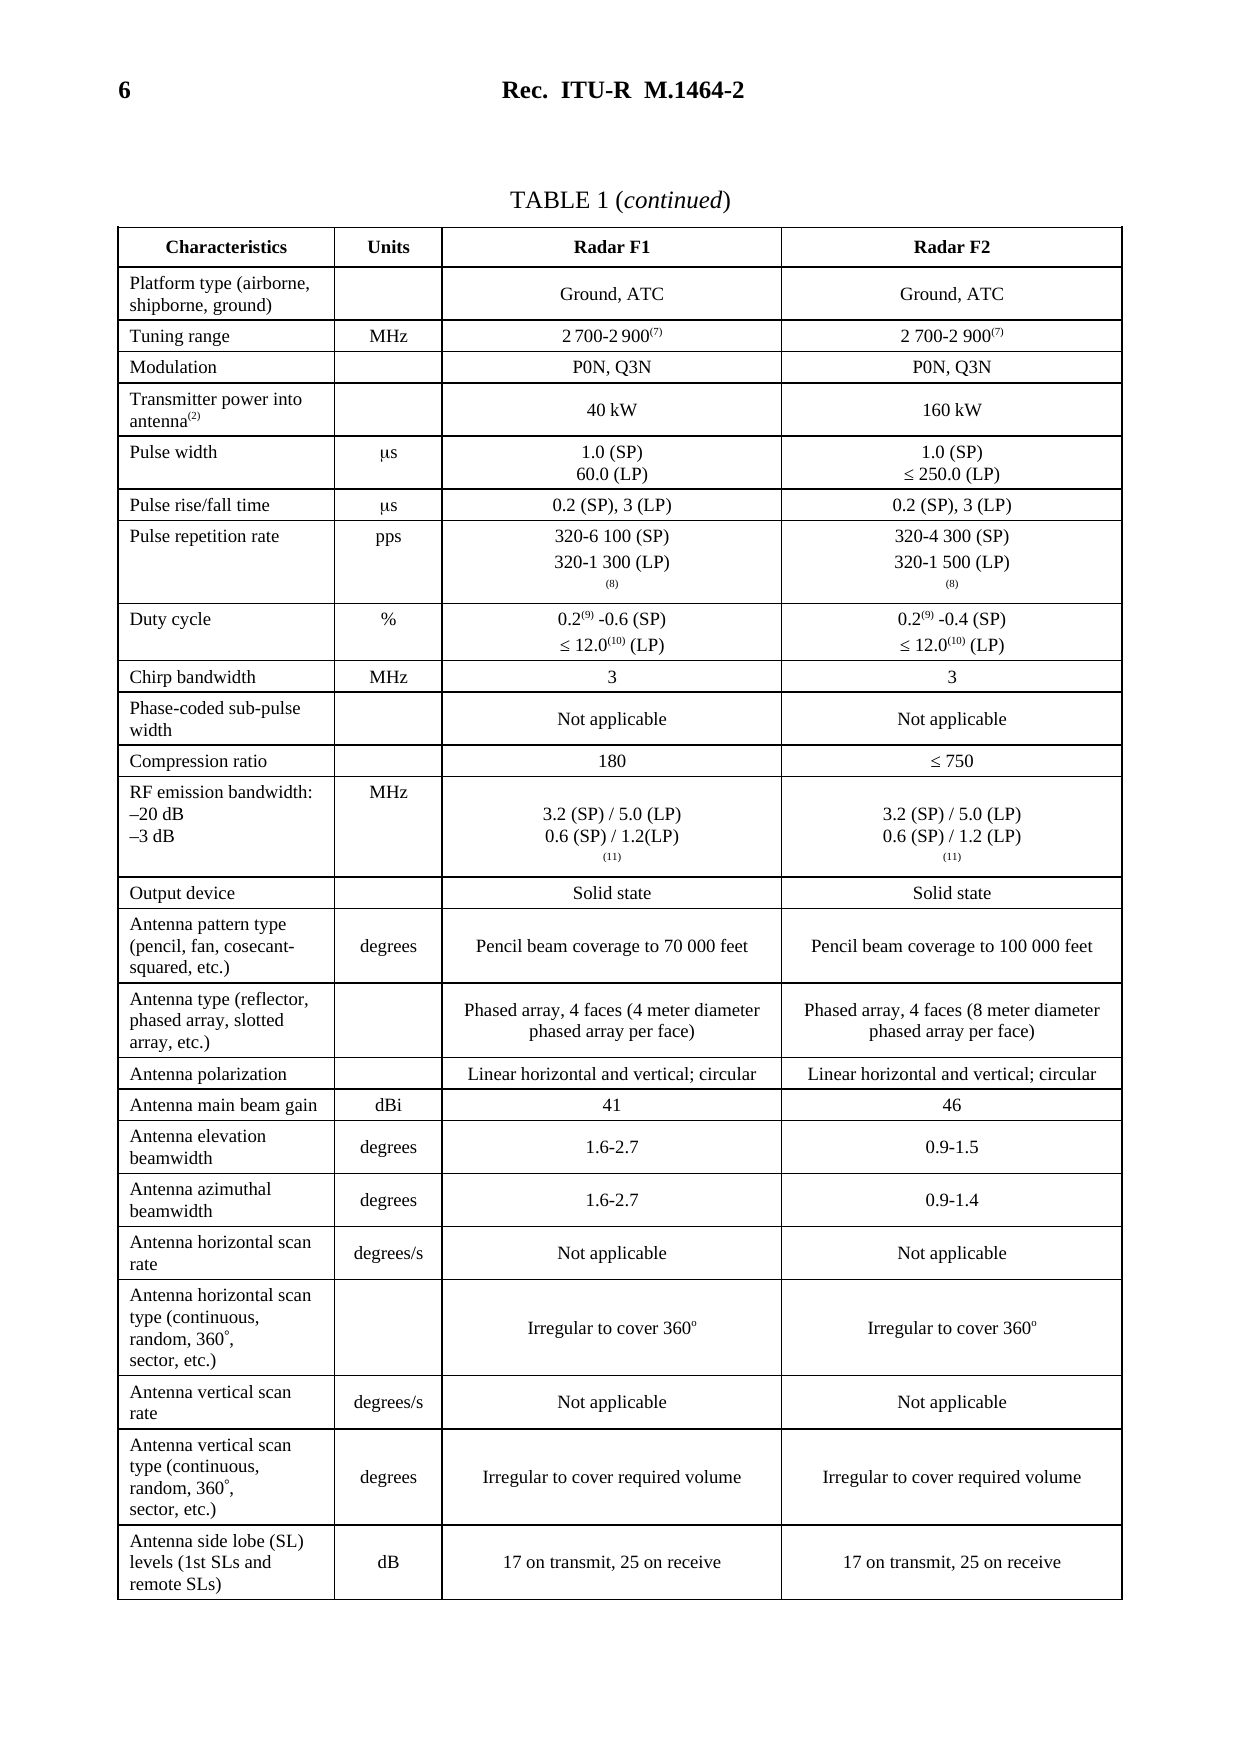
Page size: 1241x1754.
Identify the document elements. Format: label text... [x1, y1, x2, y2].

table_cell [335, 693, 441, 744]
table_cell degrees/s [335, 1227, 441, 1279]
table_cell Antenna pattern type (pencil, fan, cosecant-squared, etc.) [119, 909, 334, 982]
table_cell Irregular to cover required volume [443, 1430, 781, 1524]
table_header Characteristics [119, 228, 334, 266]
table_cell [335, 268, 441, 319]
table_cell Antenna vertical scan type (continuous, random, 360, sector, etc.) [119, 1430, 334, 1524]
table_cell s [335, 490, 441, 520]
table_cell 17 on transmit, 25 on receive [443, 1526, 781, 1598]
table_cell Solid state [443, 878, 781, 907]
table_cell Duty cycle [119, 604, 334, 660]
table_cell degrees [335, 1121, 441, 1173]
table_cell 0.2(9) -0.6 (SP) ≤ 12.0(10) (LP) [443, 604, 781, 660]
table_cell RF emission bandwidth: –20 dB –3 dB [119, 777, 334, 876]
table_cell P0N, Q3N [443, 352, 781, 382]
table_cell Solid state [782, 878, 1121, 907]
table_cell [335, 1280, 441, 1375]
table_cell Compression ratio [119, 746, 334, 776]
table_cell Pencil beam coverage to 100 000 feet [782, 909, 1121, 982]
table_cell Transmitter power into antenna(2) [119, 384, 334, 435]
table_cell 320-4 300 (SP) 320-1 500 (LP) (8) [782, 521, 1121, 603]
table_cell Modulation [119, 352, 334, 382]
table_cell [335, 1058, 441, 1088]
table_cell Output device [119, 878, 334, 907]
table_cell Chirp bandwidth [119, 661, 334, 691]
table_cell [335, 384, 441, 435]
table_cell Antenna horizontal scan type (continuous, random, 360, sector, etc.) [119, 1280, 334, 1375]
table_cell Antenna horizontal scan rate [119, 1227, 334, 1279]
table_cell 3 [443, 661, 781, 691]
table_cell % [335, 604, 441, 660]
table_cell Ground, ATC [443, 268, 781, 319]
table_cell 2 700-2 900(7) [443, 321, 781, 351]
table_cell Pencil beam coverage to 70 000 feet [443, 909, 781, 982]
table_cell MHz [335, 661, 441, 691]
table_cell Pulse width [119, 437, 334, 488]
table_cell Platform type (airborne, shipborne, ground) [119, 268, 334, 319]
table_header Radar F1 [443, 228, 781, 266]
table_cell [335, 352, 441, 382]
table_cell Linear horizontal and vertical; circular [443, 1058, 781, 1088]
table_cell 0.2 (SP), 3 (LP) [782, 490, 1121, 520]
table_cell Phased array, 4 faces (4 meter diameter phased array per face) [443, 984, 781, 1057]
table_cell Not applicable [443, 693, 781, 744]
table_cell Irregular to cover required volume [782, 1430, 1121, 1524]
table_cell s [335, 437, 441, 488]
table_cell Not applicable [782, 1376, 1121, 1428]
table_cell Antenna azimuthal beamwidth [119, 1174, 334, 1226]
table_cell 3 [782, 661, 1121, 691]
table_cell dBi [335, 1090, 441, 1119]
table_cell 1.0 (SP) 60.0 (LP) [443, 437, 781, 488]
table_cell 46 [782, 1090, 1121, 1119]
table_cell Irregular to cover 360o [443, 1280, 781, 1375]
table_cell [335, 746, 441, 776]
table_cell dB [335, 1526, 441, 1598]
table_cell Not applicable [443, 1376, 781, 1428]
table_cell 160 kW [782, 384, 1121, 435]
table_cell pps [335, 521, 441, 603]
table_cell 40 kW [443, 384, 781, 435]
table_cell Antenna vertical scan rate [119, 1376, 334, 1428]
table_cell 180 [443, 746, 781, 776]
table_cell [335, 984, 441, 1057]
table_cell 41 [443, 1090, 781, 1119]
table_cell Antenna polarization [119, 1058, 334, 1088]
table_cell degrees [335, 1430, 441, 1524]
table_cell 1.0 (SP) ≤ 250.0 (LP) [782, 437, 1121, 488]
table_cell [335, 878, 441, 907]
table_cell Ground, ATC [782, 268, 1121, 319]
table_cell 17 on transmit, 25 on receive [782, 1526, 1121, 1598]
table_cell MHz [335, 777, 441, 876]
table_cell 2 700-2 900(7) [782, 321, 1121, 351]
table_cell 320-6 100 (SP) 320-1 300 (LP) (8) [443, 521, 781, 603]
table_header Radar F2 [782, 228, 1121, 266]
table_cell degrees [335, 909, 441, 982]
table_cell Not applicable [443, 1227, 781, 1279]
table_cell degrees/s [335, 1376, 441, 1428]
table_cell Not applicable [782, 693, 1121, 744]
table_cell ≤ 750 [782, 746, 1121, 776]
text TABLE 1 (continued) [118, 185, 1122, 214]
table_cell Pulse repetition rate [119, 521, 334, 603]
table_cell Phase-coded sub-pulse width [119, 693, 334, 744]
table_cell Phased array, 4 faces (8 meter diameter phased array per face) [782, 984, 1121, 1057]
table_cell Antenna elevation beamwidth [119, 1121, 334, 1173]
table_cell MHz [335, 321, 441, 351]
table_cell Antenna main beam gain [119, 1090, 334, 1119]
table_cell 0.9-1.5 [782, 1121, 1121, 1173]
table_header Units [335, 228, 441, 266]
table_cell 0.2(9) -0.4 (SP) ≤ 12.0(10) (LP) [782, 604, 1121, 660]
table_cell Linear horizontal and vertical; circular [782, 1058, 1121, 1088]
table_cell Pulse rise/fall time [119, 490, 334, 520]
table_cell 3.2 (SP) / 5.0 (LP) 0.6 (SP) / 1.2(LP) (11) [443, 777, 781, 876]
table_cell 0.9-1.4 [782, 1174, 1121, 1226]
table_cell 1.6-2.7 [443, 1174, 781, 1226]
table_cell Antenna type (reflector, phased array, slotted array, etc.) [119, 984, 334, 1057]
table_cell 1.6-2.7 [443, 1121, 781, 1173]
table_cell Irregular to cover 360o [782, 1280, 1121, 1375]
table_cell Tuning range [119, 321, 334, 351]
table_cell 0.2 (SP), 3 (LP) [443, 490, 781, 520]
table_cell degrees [335, 1174, 441, 1226]
table_cell Not applicable [782, 1227, 1121, 1279]
table_cell Antenna side lobe (SL) levels (1st SLs and remote SLs) [119, 1526, 334, 1598]
table_cell 3.2 (SP) / 5.0 (LP) 0.6 (SP) / 1.2 (LP) (11) [782, 777, 1121, 876]
table_cell P0N, Q3N [782, 352, 1121, 382]
